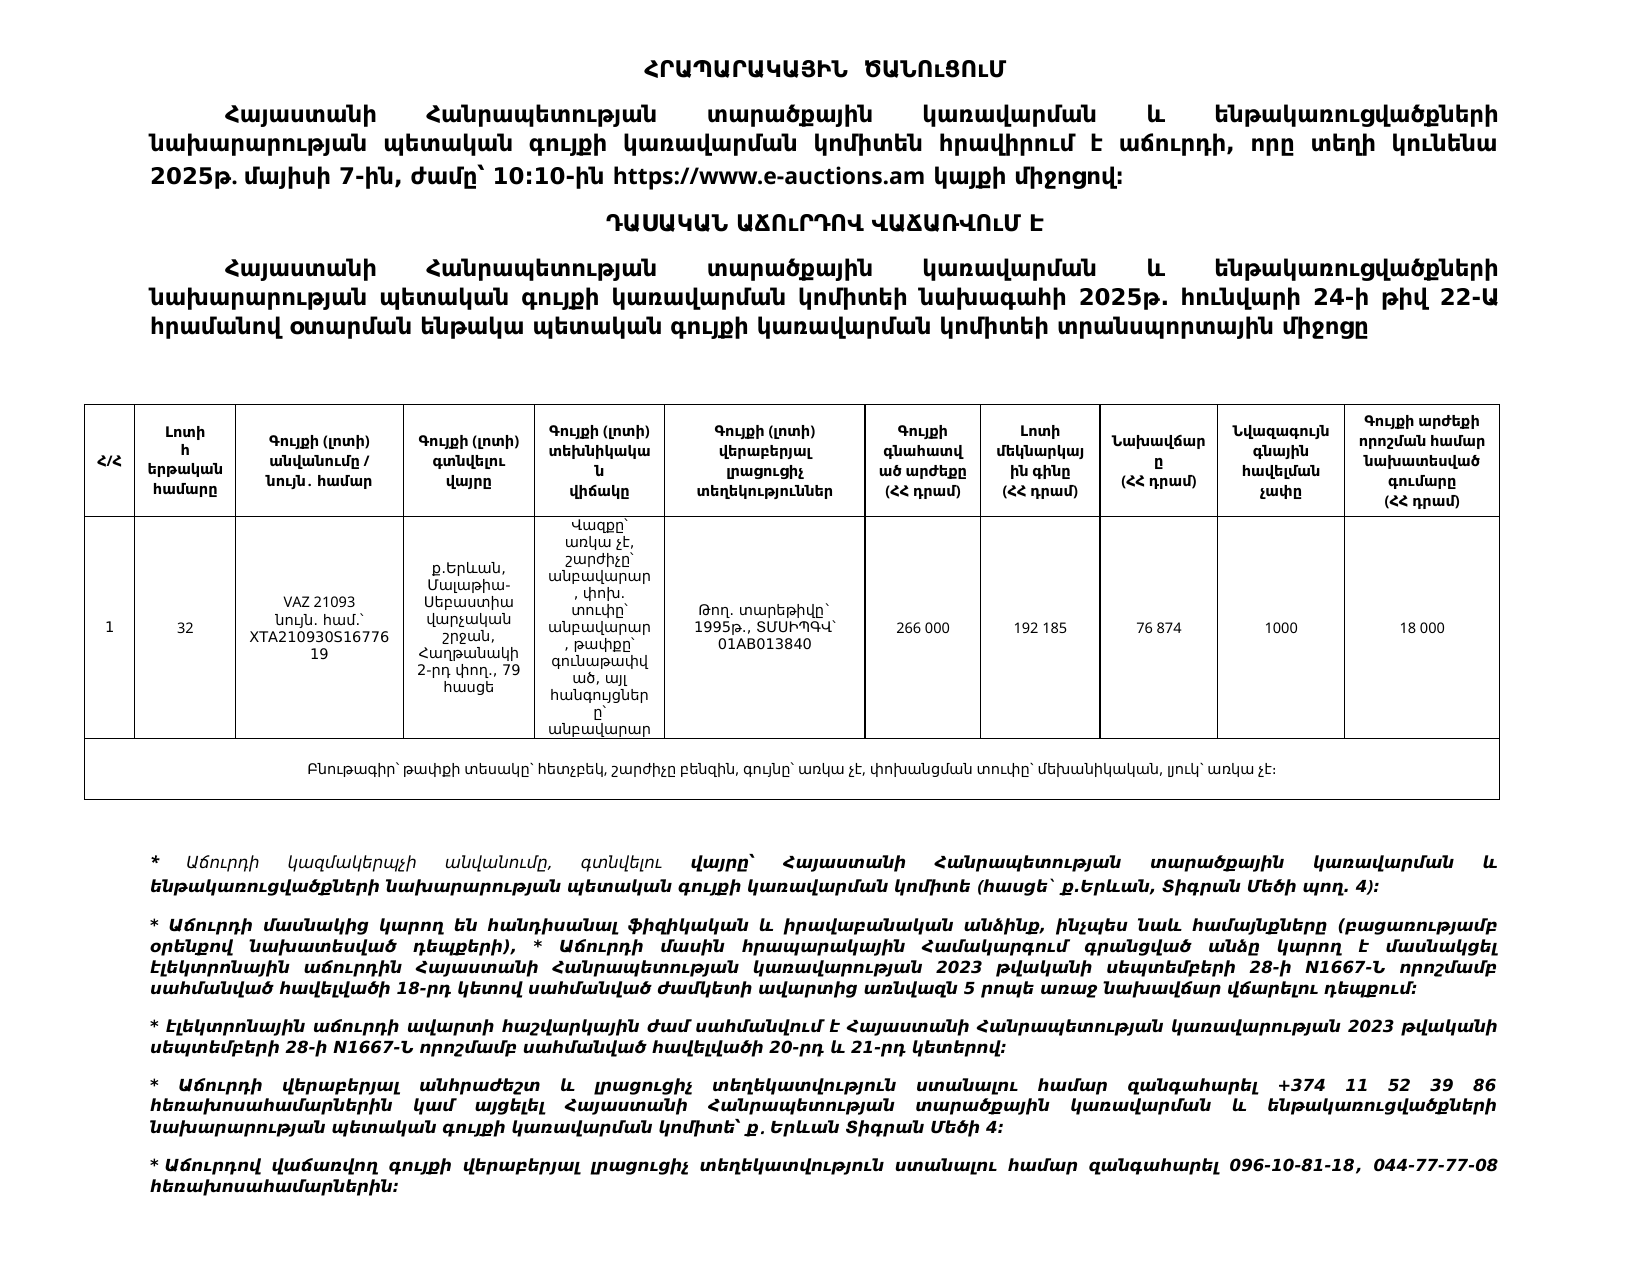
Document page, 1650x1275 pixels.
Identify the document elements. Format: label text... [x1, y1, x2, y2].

table_header Գույքի գնահատված արժեքը (ՀՀ դրամ) [866, 405, 980, 516]
text * Աճուրդի կազմակերպչի անվանումը, գտնվելու վայրը՝ Հայաստանի Հանրապետության տարածքային կառավարման և ենթակառուցվածքների նախարարության պետական գույքի կառավարման կոմիտե (հասցե` ք.Երևան, Տիգրան Մեծի պող. 4)։ [150, 851, 1500, 898]
table_cell 266 000 [866, 517, 980, 738]
text * էլեկտրոնային աճուրդի ավարտի հաշվարկային ժամ սահմանվում է Հայաստանի Հանրապետության կառավարության 2023 թվականի սեպտեմբերի 28-ի N1667-Ն որոշմամբ սահմանված հավելվածի 20-րդ և 21-րդ կետերով: [150, 1016, 1500, 1057]
table_header Գույքի (լոտի) անվանումը / նույն․ համար [236, 405, 403, 516]
table_cell Վազքը՝ առկա չէ, շարժիչը՝ անբավարար, փոխ. տուփը՝ անբավարար, թափքը՝ գունաթափված, այլ հանգույցները՝ անբավարար [535, 517, 664, 738]
table_header Գույքի արժեքի որոշման համար նախատեսված գումարը (ՀՀ դրամ) [1345, 405, 1499, 516]
table_header Գույքի (լոտի) տեխնիկական վիճակը [535, 405, 664, 516]
table_cell 18 000 [1345, 517, 1499, 738]
text Հայաստանի Հանրապետության տարածքային կառավարման և ենթակառուցվածքների նախարարության պետական գույքի կառավարման կոմիտեի նախագահի 2025թ․ հունվարի 24-ի թիվ 22-Ա հրամանով օտարման ենթակա պետական գույքի կառավարման կոմիտեի տրանսպորտային միջոցը [150, 255, 1500, 339]
text ՀՐԱՊԱՐԱԿԱՅԻՆ ԾԱՆՈւՑՈւՄ [150, 56, 1500, 83]
text * Աճուրդով վաճառվող գույքի վերաբերյալ լրացուցիչ տեղեկատվություն ստանալու համար զանգահարել 096-10-81-18, 044-77-77-08 հեռախոսահամարներին։ [150, 1156, 1500, 1196]
text * Աճուրդի մասնակից կարող են հանդիսանալ ֆիզիկական և իրավաբանական անձինք, ինչպես նաև համայնքները (բացառությամբ օրենքով նախատեսված դեպքերի), * Աճուրդի մասին հրապարակային Համակարգում գրանցված անձը կարող է մասնակցել էլեկտրոնային աճուրդին Հայաստանի Հանրապետության կառավարության 2023 թվականի սեպտեմբերի 28-ի N1667-Ն որոշմամբ սահմանված հավելվածի 18-րդ կետով սահմանված ժամկետի ավարտից առնվազն 5 րոպե առաջ նախավճար վճարելու դեպքում: [150, 916, 1500, 998]
table_cell VAZ 21093 նույն․ համ.՝ XTA210930S1677619 [236, 517, 403, 738]
table_cell 1 [85, 517, 134, 738]
table_cell Բնութագիր՝ թափքի տեսակը` հետչբեկ, շարժիչը բենզին, գույնը՝ առկա չէ, փոխանցման տուփը` մեխանիկական, լյուկ` առկա չէ։ [85, 739, 1499, 799]
table_header Նախավճարը (ՀՀ դրամ) [1101, 405, 1217, 516]
table_header Լոտի հերթական համարը [135, 405, 235, 516]
text Հայաստանի Հանրապետության տարածքային կառավարման և ենթակառուցվածքների նախարարության պետական գույքի կառավարման կոմիտեն հրավիրում է աճուրդի, որը տեղի կունենա 2025թ. մայիսի 7-ին, ժամը՝ 10:10-ին https://www.e-auctions.am կայքի միջոցով։ [150, 102, 1500, 191]
table_cell Թող․ տարեթիվը` 1995թ․, ՏՄՍԻՊԳՎ՝ 01AB013840 [665, 517, 864, 738]
table_header Լոտի մեկնարկային գինը (ՀՀ դրամ) [981, 405, 1099, 516]
table_header Հ/Հ [85, 405, 134, 516]
table_header Գույքի (լոտի) վերաբերյալ լրացուցիչ տեղեկություններ [665, 405, 864, 516]
text * Աճուրդի վերաբերյալ անհրաժեշտ և լրացուցիչ տեղեկատվություն ստանալու համար զանգահարել +374 11 52 39 86 հեռախոսահամարներին կամ այցելել Հայաստանի Հանրապետության տարածքային կառավարման և ենթակառուցվածքների նախարարության պետական գույքի կառավարման կոմիտե՝ ք․ Երևան Տիգրան Մեծի 4։ [150, 1075, 1500, 1138]
text ԴԱՍԱԿԱՆ ԱՃՈւՐԴՈՎ ՎԱՃԱՌՎՈւՄ Է [150, 210, 1500, 237]
table_cell ք․Երևան, Մալաթիա- Սեբաստիա վարչական շրջան, Հաղթանակի 2-րդ փող․, 79 հասցե [404, 517, 534, 738]
table_header Նվազագույն գնային հավելման չափը [1218, 405, 1344, 516]
table_header Գույքի (լոտի) գտնվելու վայրը [404, 405, 534, 516]
table_cell 1000 [1218, 517, 1344, 738]
table_cell 76 874 [1101, 517, 1217, 738]
table_cell 192 185 [981, 517, 1099, 738]
table_cell 32 [135, 517, 235, 738]
